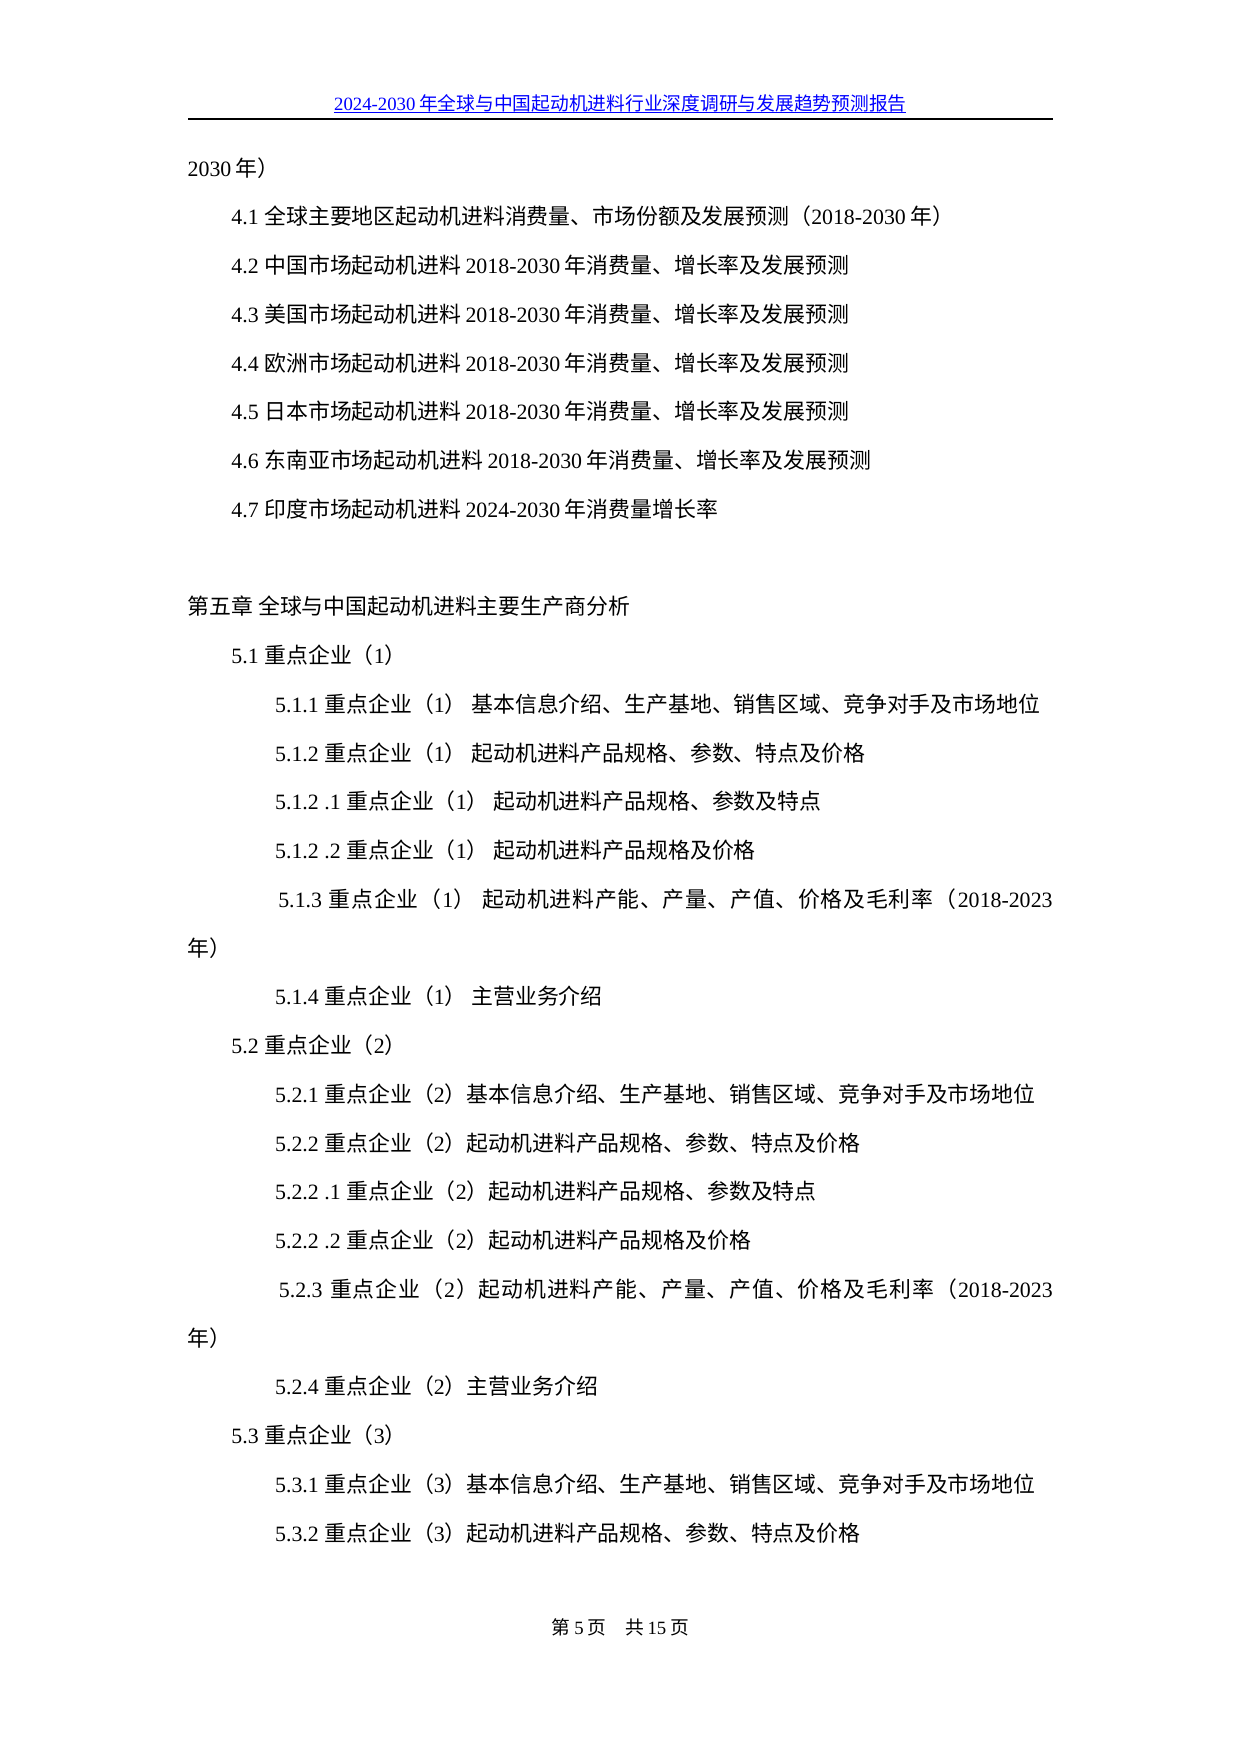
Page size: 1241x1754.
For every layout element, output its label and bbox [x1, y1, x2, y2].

text [187, 150, 1053, 1548]
